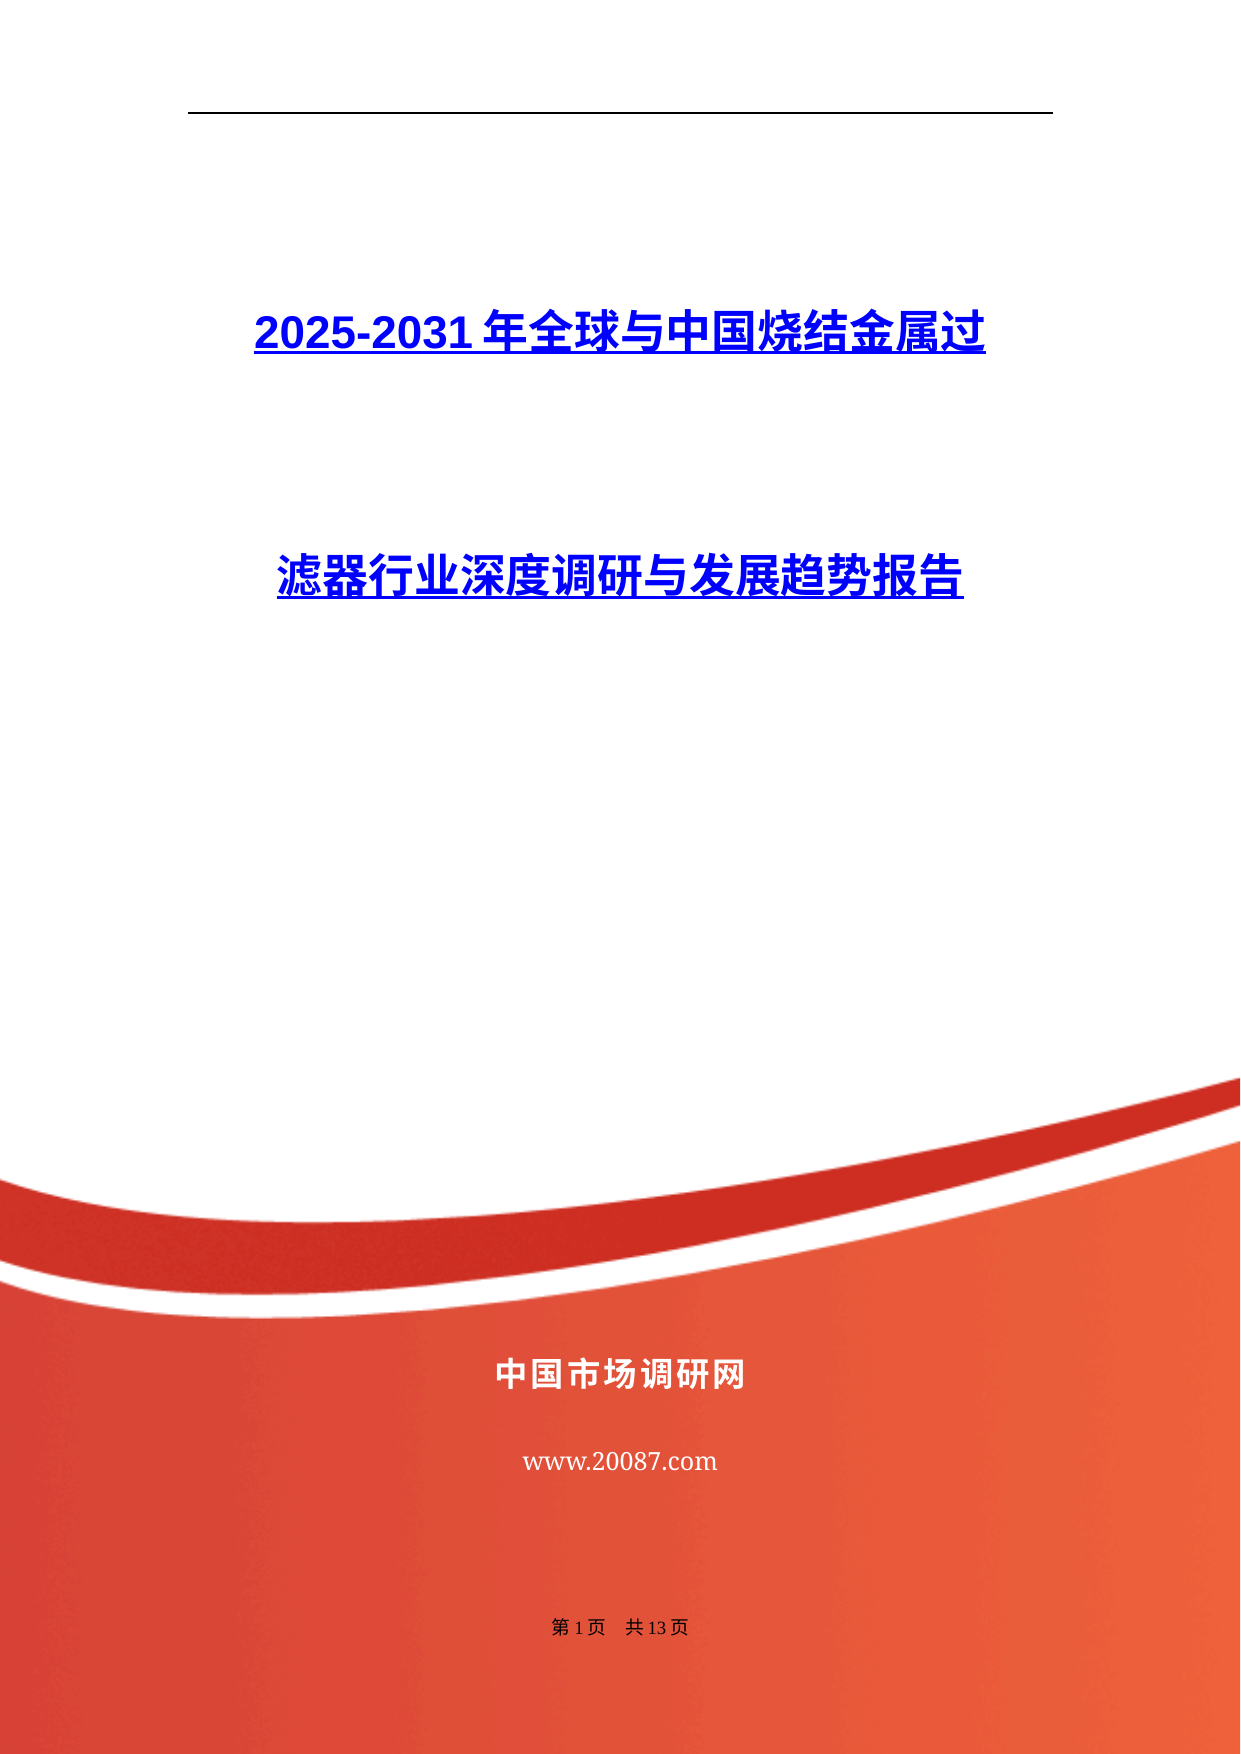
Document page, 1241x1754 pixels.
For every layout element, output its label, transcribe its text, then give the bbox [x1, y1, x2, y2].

text www.20087.com [187, 1428, 1053, 1493]
picture [0, 1006, 1241, 1754]
subtitle 中国市场调研网 [187, 1339, 1053, 1404]
table_header 2025-2031年全球与中国烧结金属过滤器行业深度调研与发展趋势报告 [188, 207, 1053, 773]
